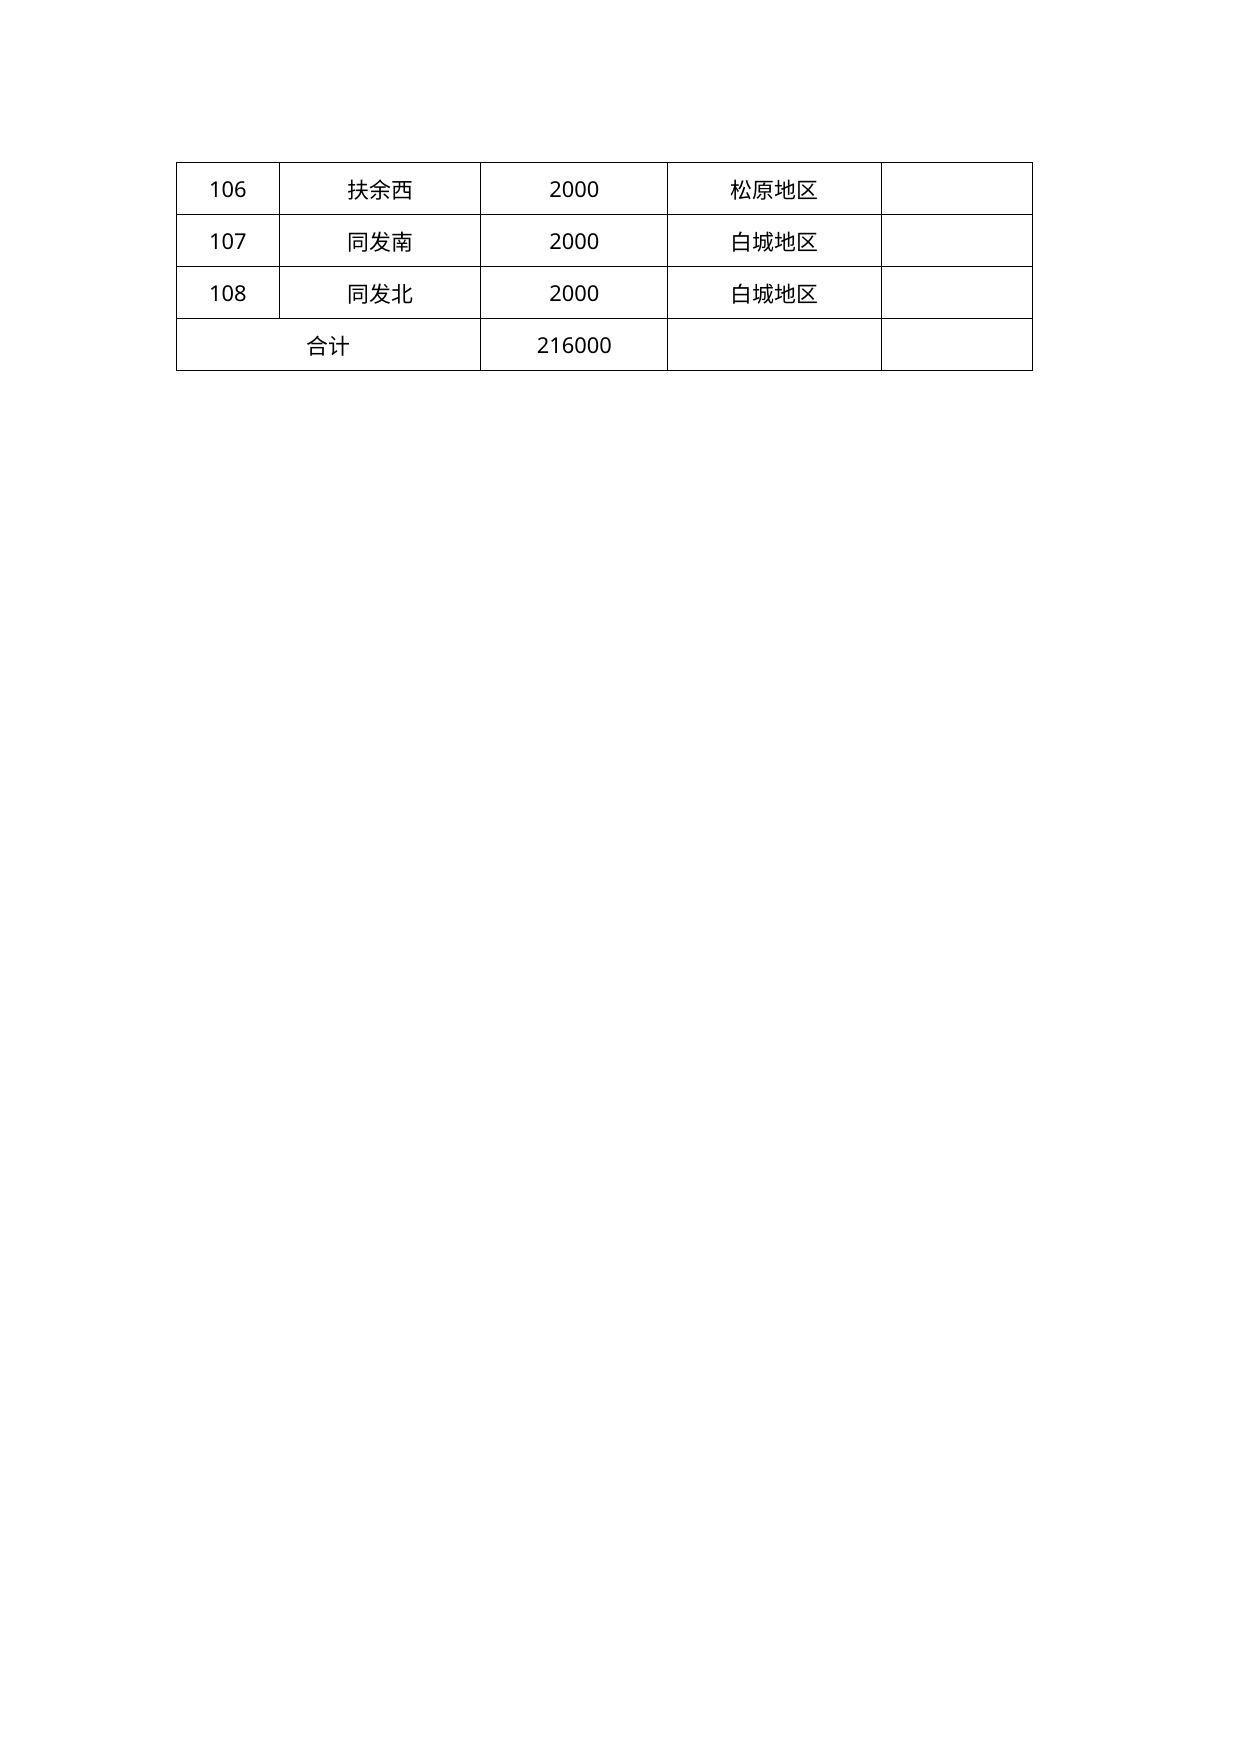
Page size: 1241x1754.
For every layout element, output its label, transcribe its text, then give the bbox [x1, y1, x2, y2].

table_cell 扶余西 [280, 163, 480, 214]
table_cell 2000 [481, 267, 667, 318]
table_cell 108 [177, 267, 279, 318]
table_cell [882, 267, 1032, 318]
table_cell [882, 319, 1032, 370]
table_cell 106 [177, 163, 279, 214]
table_cell 合计 [177, 319, 480, 370]
table_cell 松原地区 [668, 163, 881, 214]
table_cell 216000 [481, 319, 667, 370]
table_cell 2000 [481, 215, 667, 266]
table_cell [882, 163, 1032, 214]
table_cell [882, 215, 1032, 266]
table_cell 同发南 [280, 215, 480, 266]
table_cell 白城地区 [668, 215, 881, 266]
table_cell 白城地区 [668, 267, 881, 318]
table_cell 107 [177, 215, 279, 266]
table_cell 同发北 [280, 267, 480, 318]
table_cell 2000 [481, 163, 667, 214]
table_cell [668, 319, 881, 370]
